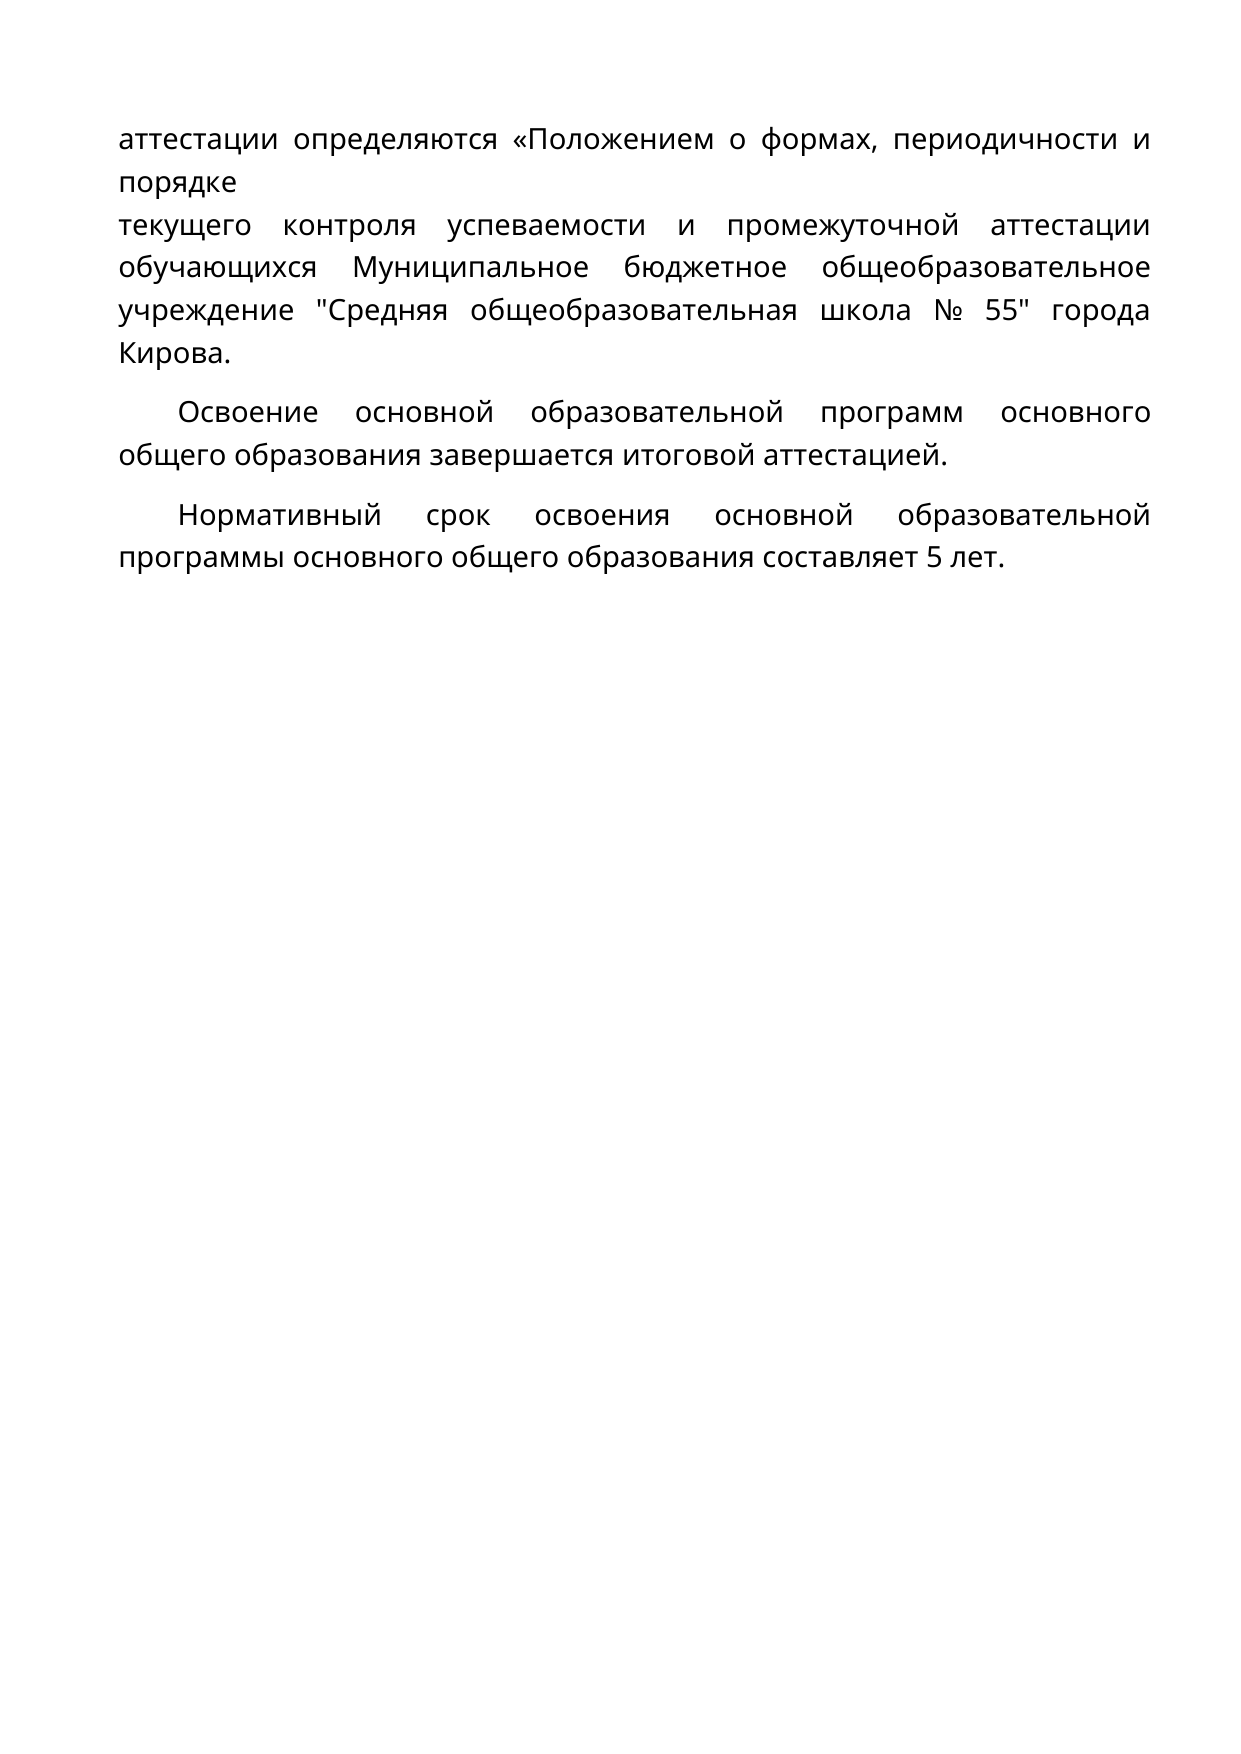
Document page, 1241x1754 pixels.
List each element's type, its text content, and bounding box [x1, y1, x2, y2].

text Нормативный срок освоения основной образовательной программы основного общего образования составляет 5 лет. [118, 494, 1152, 576]
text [118, 118, 1152, 372]
text Освоение основной образовательной программ основного общего образования завершается итоговой аттестацией. [118, 392, 1152, 474]
